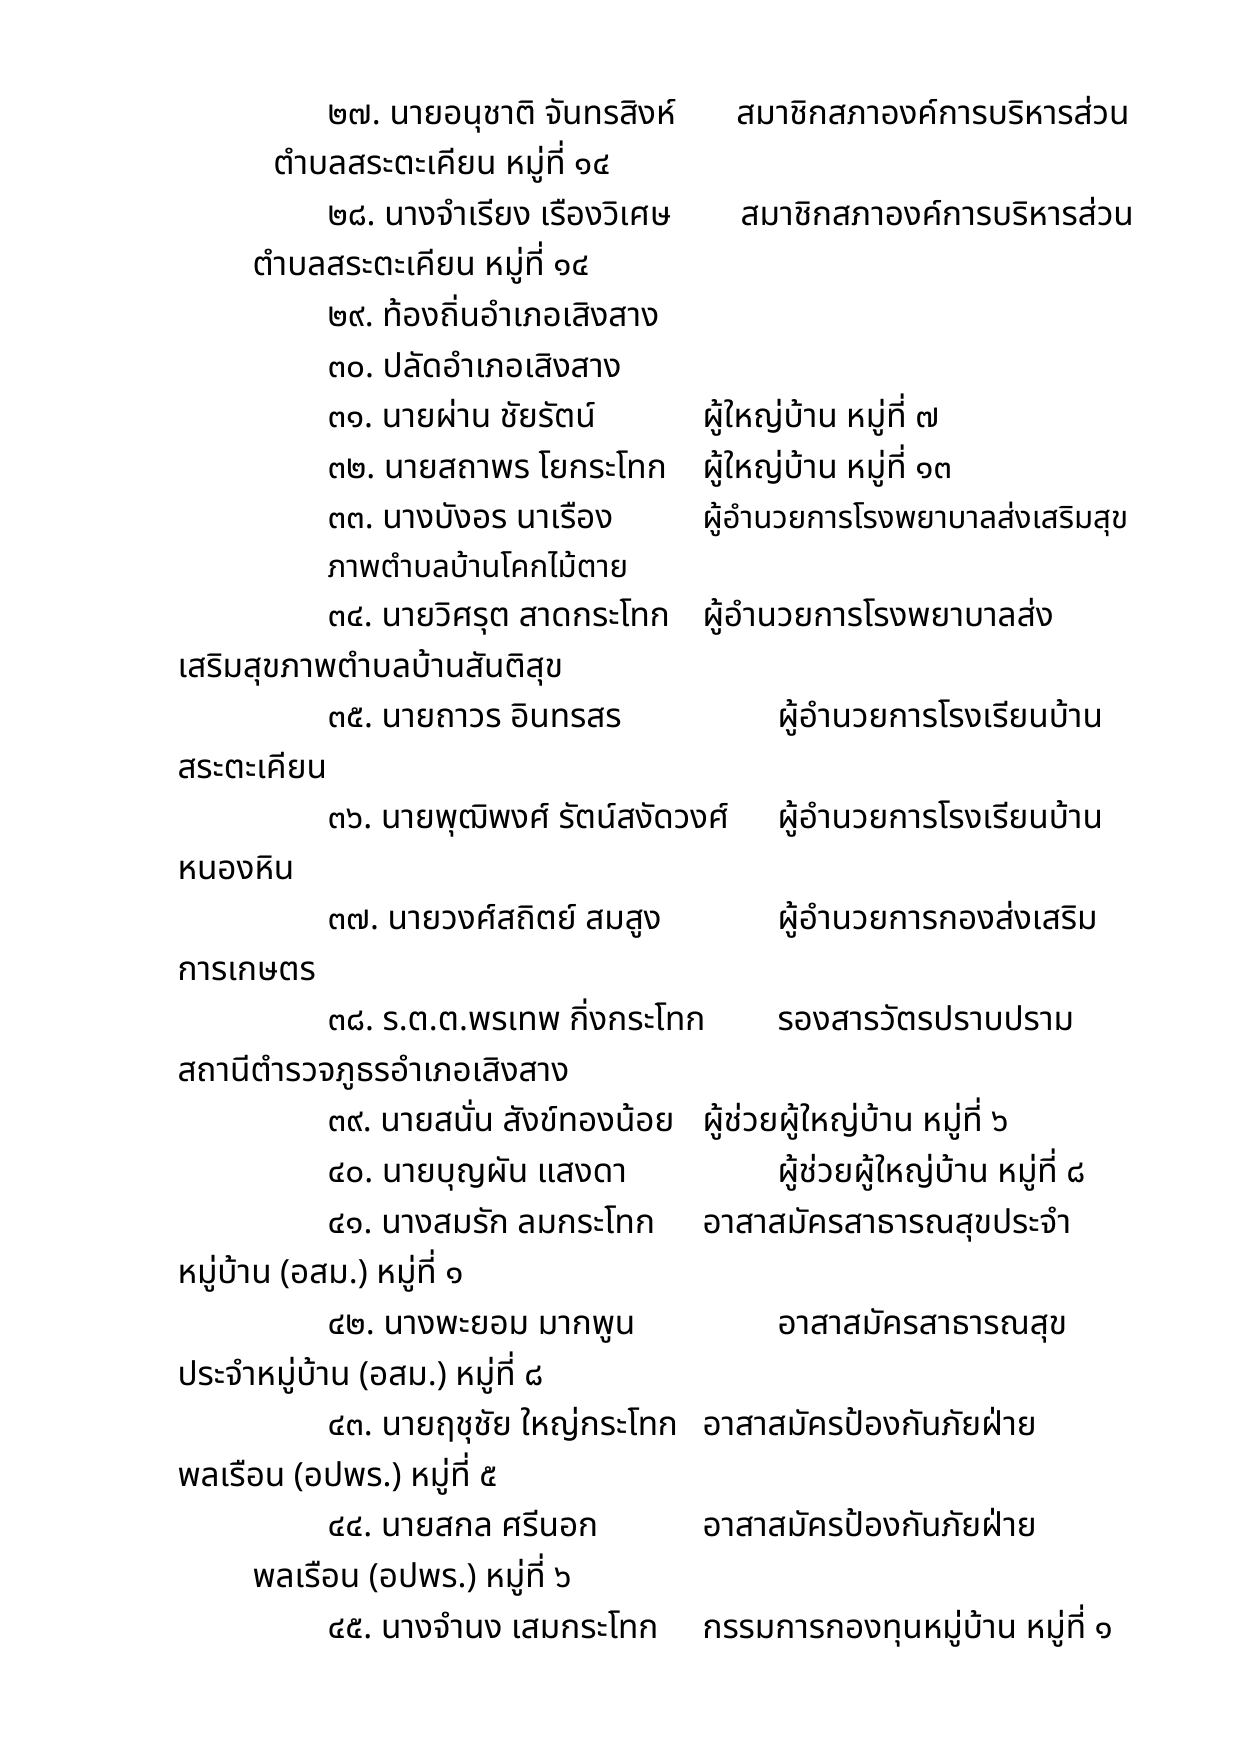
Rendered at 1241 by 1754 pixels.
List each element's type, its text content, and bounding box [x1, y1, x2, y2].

text ๔๓. นายฤชุชัย ใหญ่กระโทก อาสาสมัครป้องกันภัยฝ่ายพลเรือน (อปพร.) หมู่ที่ ๕ [177, 1400, 1137, 1501]
text ๓๒. นายสถาพร โยกระโทก ผู้ใหญ่บ้าน หมู่ที่ ๑๓ [252, 443, 1137, 493]
text ๒๙. ท้องถิ่นอำเภอเสิงสาง [177, 291, 1137, 341]
text ๔๒. นางพะยอม มากพูน อาสาสมัครสาธารณสุขประจำหมู่บ้าน (อสม.) หมู่ที่ ๘ [177, 1299, 1137, 1400]
text ๔๔. นายสกล ศรีนอก อาสาสมัครป้องกันภัยฝ่ายพลเรือน (อปพร.) หมู่ที่ ๖ [252, 1501, 1137, 1602]
text ๒๗. นายอนุชาติ จันทรสิงห์ สมาชิกสภาองค์การบริหารส่วนตำบลสระตะเคียน หมู่ที่ ๑๔ [273, 89, 1137, 190]
text ๓๔. นายวิศรุต สาดกระโทก ผู้อำนวยการโรงพยาบาลส่งเสริมสุขภาพตำบลบ้านสันติสุข [177, 591, 1137, 692]
text ๓๘. ร.ต.ต.พรเทพ กิ่งกระโทก รองสารวัตรปราบปราม สถานีตำรวจภูธรอำเภอเสิงสาง [177, 995, 1137, 1096]
text ๓๖. นายพุฒิพงศ์ รัตน์สงัดวงศ์ ผู้อำนวยการโรงเรียนบ้านหนองหิน [177, 793, 1137, 894]
text ๓๐. ปลัดอำเภอเสิงสาง [177, 341, 1137, 392]
text ๒๘. นางจำเรียง เรืองวิเศษ สมาชิกสภาองค์การบริหารส่วนตำบลสระตะเคียน หมู่ที่ ๑๔ [252, 190, 1137, 291]
text ๓๓. นางบังอร นาเรือง ผู้อำนวยการโรงพยาบาลส่งเสริมสุขภาพตำบลบ้านโคกไม้ตาย [327, 493, 1137, 591]
text ๔๐. นายบุญผัน แสงดา ผู้ช่วยผู้ใหญ่บ้าน หมู่ที่ ๘ [327, 1147, 1137, 1197]
text ๔๕. นางจำนง เสมกระโทก กรรมการกองทุนหมู่บ้าน หมู่ที่ ๑ [252, 1602, 1137, 1653]
text ๔๑. นางสมรัก ลมกระโทก อาสาสมัครสาธารณสุขประจำหมู่บ้าน (อสม.) หมู่ที่ ๑ [177, 1197, 1137, 1299]
text ๓๙. นายสนั่น สังข์ทองน้อย ผู้ช่วยผู้ใหญ่บ้าน หมู่ที่ ๖ [177, 1096, 1137, 1147]
text ๓๑. นายผ่าน ชัยรัตน์ ผู้ใหญ่บ้าน หมู่ที่ ๗ [198, 392, 1137, 443]
text ๓๕. นายถาวร อินทรสร ผู้อำนวยการโรงเรียนบ้านสระตะเคียน [177, 692, 1137, 793]
text ๓๗. นายวงศ์สถิตย์ สมสูง ผู้อำนวยการกองส่งเสริมการเกษตร [177, 894, 1137, 995]
